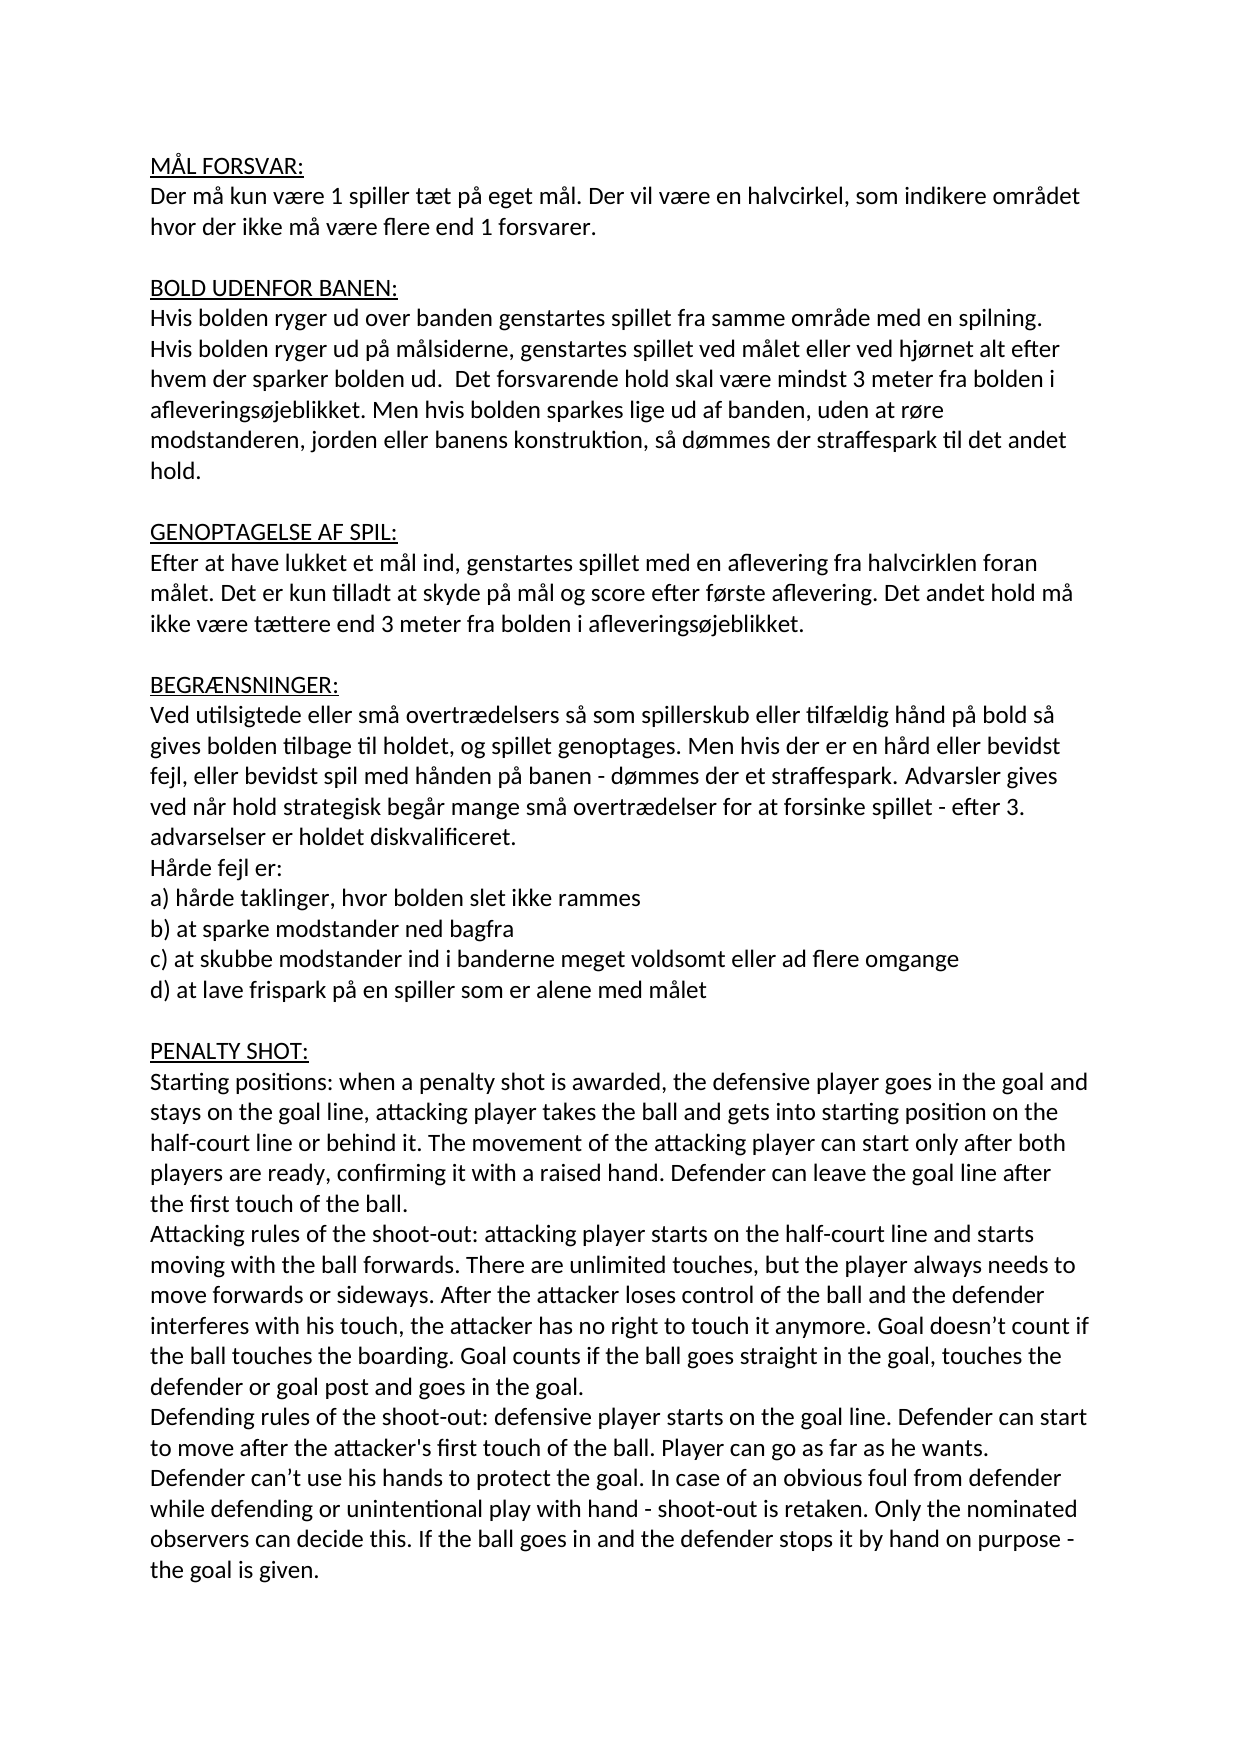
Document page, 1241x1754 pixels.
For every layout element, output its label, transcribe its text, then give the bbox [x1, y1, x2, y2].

text MÅL FORSVAR: Der må kun være 1 spiller tæt på eget mål. Der vil være en halvcirkel, som indikere området hvor der ikke må være flere end 1 forsvarer. [150, 150, 1090, 242]
text BOLD UDENFOR BANEN: [150, 272, 1090, 303]
text c) at skubbe modstander ind i banderne meget voldsomt eller ad flere omgange [150, 943, 1090, 974]
text Hårde fejl er: a) hårde taklinger, hvor bolden slet ikke rammes [150, 852, 1090, 913]
text Defending rules of the shoot-out: defensive player starts on the goal line. Defender can start to move after the attacker's first touch of the ball. Player can go as far as he wants. Defender can’t use his hands to protect the goal. In case of an obvious foul from defender while defending or unintentional play with hand - shoot-out is retaken. Only the nominated observers can decide this. If the ball goes in and the defender stops it by hand on purpose - the goal is given. [150, 1401, 1090, 1584]
text b) at sparke modstander ned bagfra [150, 913, 1090, 943]
text PENALTY SHOT: [150, 1035, 1090, 1066]
text Starting positions: when a penalty shot is awarded, the defensive player goes in the goal and stays on the goal line, attacking player takes the ball and gets into starting position on the half-court line or behind it. The movement of the attacking player can start only after both players are ready, confirming it with a raised hand. Defender can leave the goal line after the first touch of the ball. [150, 1066, 1090, 1218]
text Attacking rules of the shoot-out: attacking player starts on the half-court line and starts moving with the ball forwards. There are unlimited touches, but the player always needs to move forwards or sideways. After the attacker loses control of the ball and the defender interferes with his touch, the attacker has no right to touch it anymore. Goal doesn’t count if the ball touches the boarding. Goal counts if the ball goes straight in the goal, touches the defender or goal post and goes in the goal. [150, 1218, 1090, 1401]
text GENOPTAGELSE AF SPIL: Efter at have lukket et mål ind, genstartes spillet med en aflevering fra halvcirklen foran målet. Det er kun tilladt at skyde på mål og score efter første aflevering. Det andet hold må ikke være tættere end 3 meter fra bolden i afleveringsøjeblikket. [150, 516, 1090, 638]
text Hvis bolden ryger ud over banden genstartes spillet fra samme område med en spilning. Hvis bolden ryger ud på målsiderne, genstartes spillet ved målet eller ved hjørnet alt efter hvem der sparker bolden ud. Det forsvarende hold skal være mindst 3 meter fra bolden i afleveringsøjeblikket. Men hvis bolden sparkes lige ud af banden, uden at røre modstanderen, jorden eller banens konstruktion, så dømmes der straffespark til det andet hold. [150, 303, 1090, 486]
text d) at lave frispark på en spiller som er alene med målet [150, 974, 1090, 1004]
text BEGRÆNSNINGER: Ved utilsigtede eller små overtrædelsers så som spillerskub eller tilfældig hånd på bold så gives bolden tilbage til holdet, og spillet genoptages. Men hvis der er en hård eller bevidst fejl, eller bevidst spil med hånden på banen - dømmes der et straffespark. Advarsler gives ved når hold strategisk begår mange små overtrædelser for at forsinke spillet - efter 3. advarselser er holdet diskvalificeret. [150, 669, 1090, 852]
